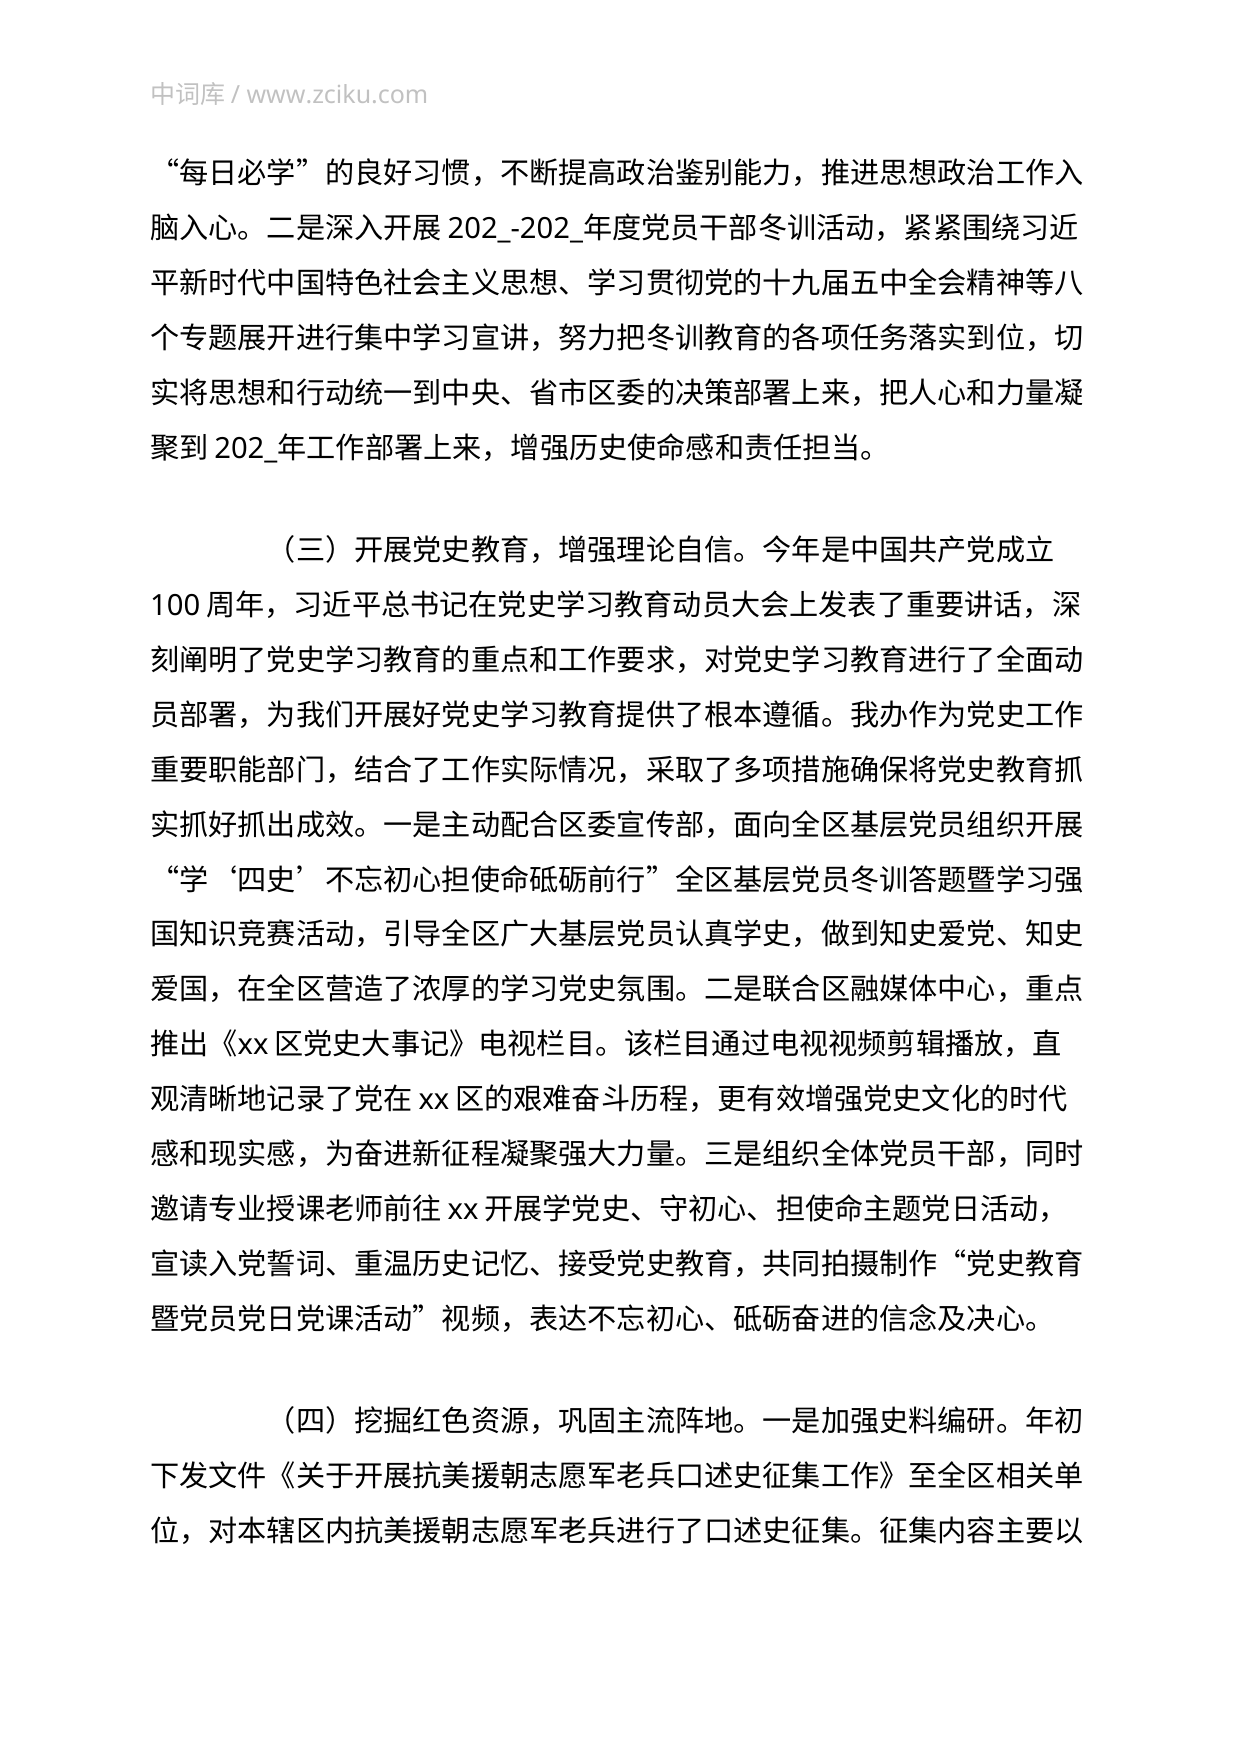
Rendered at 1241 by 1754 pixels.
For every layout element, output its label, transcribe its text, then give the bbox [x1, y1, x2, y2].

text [150, 1397, 1090, 1549]
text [150, 150, 1090, 467]
text （三）开展党史教育，增强理论自信。今年是中国共产党成立100周年，习近平总书记在党史学习教育动员大会上发表了重要讲话，深刻阐明了党史学习教育的重点和工作要求，对党史学习教育进行了全面动员部署，为我们开展好党史学习教育提供了根本遵循。我办作为党史工作重要职能部门，结合了工作实际情况，采取了多项措施确保将党史教育抓实抓好抓出成效。一是主动配合区委宣传部，面向全区基层党员组织开展“学‘四史’不忘初心担使命砥砺前行”全区基层党员冬训答题暨学习强国知识竞赛活动，引导全区广大基层党员认真学史，做到知史爱党、知史爱国，在全区营造了浓厚的学习党史氛围。二是联合区融媒体中心，重点推出《xx区党史大事记》电视栏目。该栏目通过电视视频剪辑播放，直观清晰地记录了党在xx区的艰难奋斗历程，更有效增强党史文化的时代感和现实感，为奋进新征程凝聚强大力量。三是组织全体党员干部，同时邀请专业授课老师前往xx开展学党史、守初心、担使命主题党日活动，宣读入党誓词、重温历史记忆、接受党史教育，共同拍摄制作“党史教育暨党员党日党课活动”视频，表达不忘初心、砥砺奋进的信念及决心。 [150, 527, 1090, 1338]
